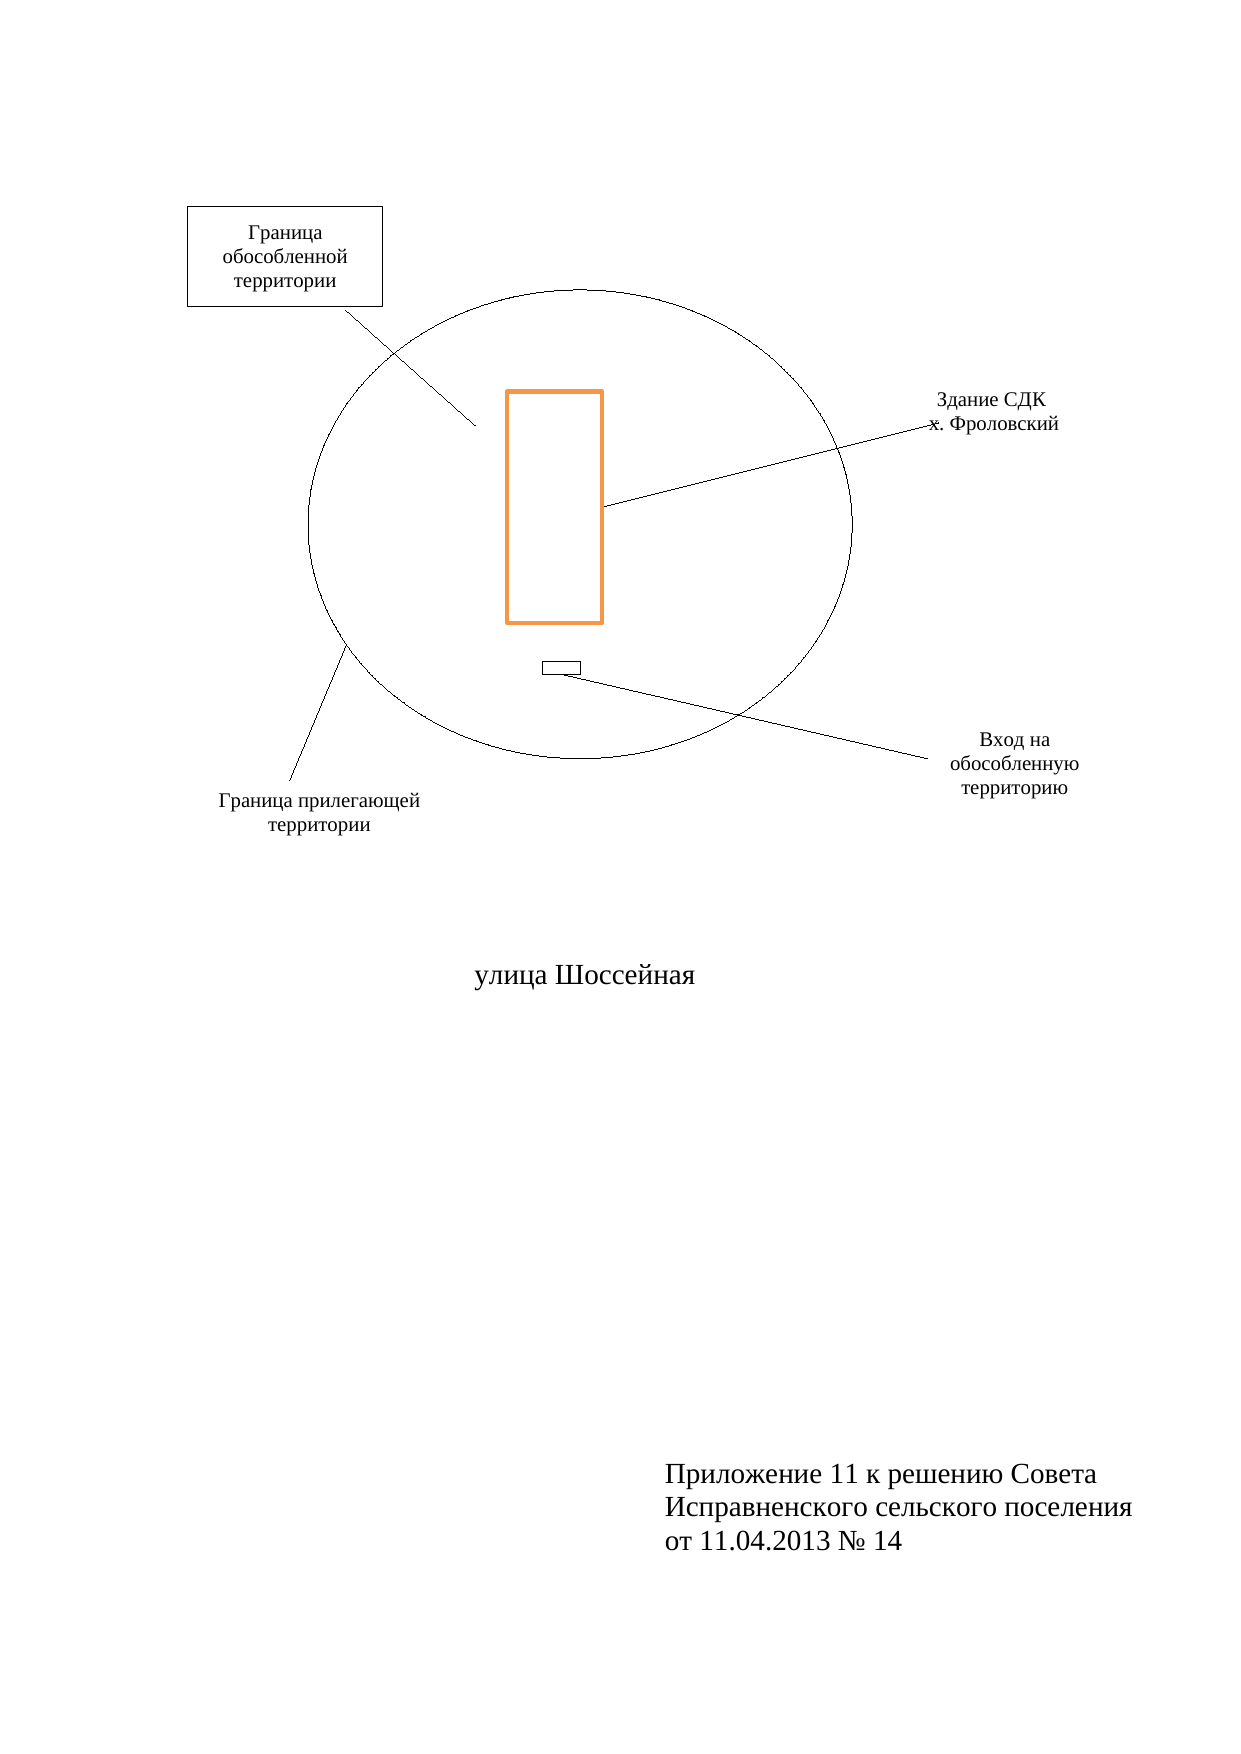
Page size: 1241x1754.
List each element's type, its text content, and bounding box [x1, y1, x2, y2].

text улица Шоссейная [177, 957, 1152, 991]
text Приложение 11 к решению Совета Исправненского сельского поселения [664, 1456, 1152, 1523]
text от 11.04.2013 № 14 [664, 1523, 1152, 1556]
